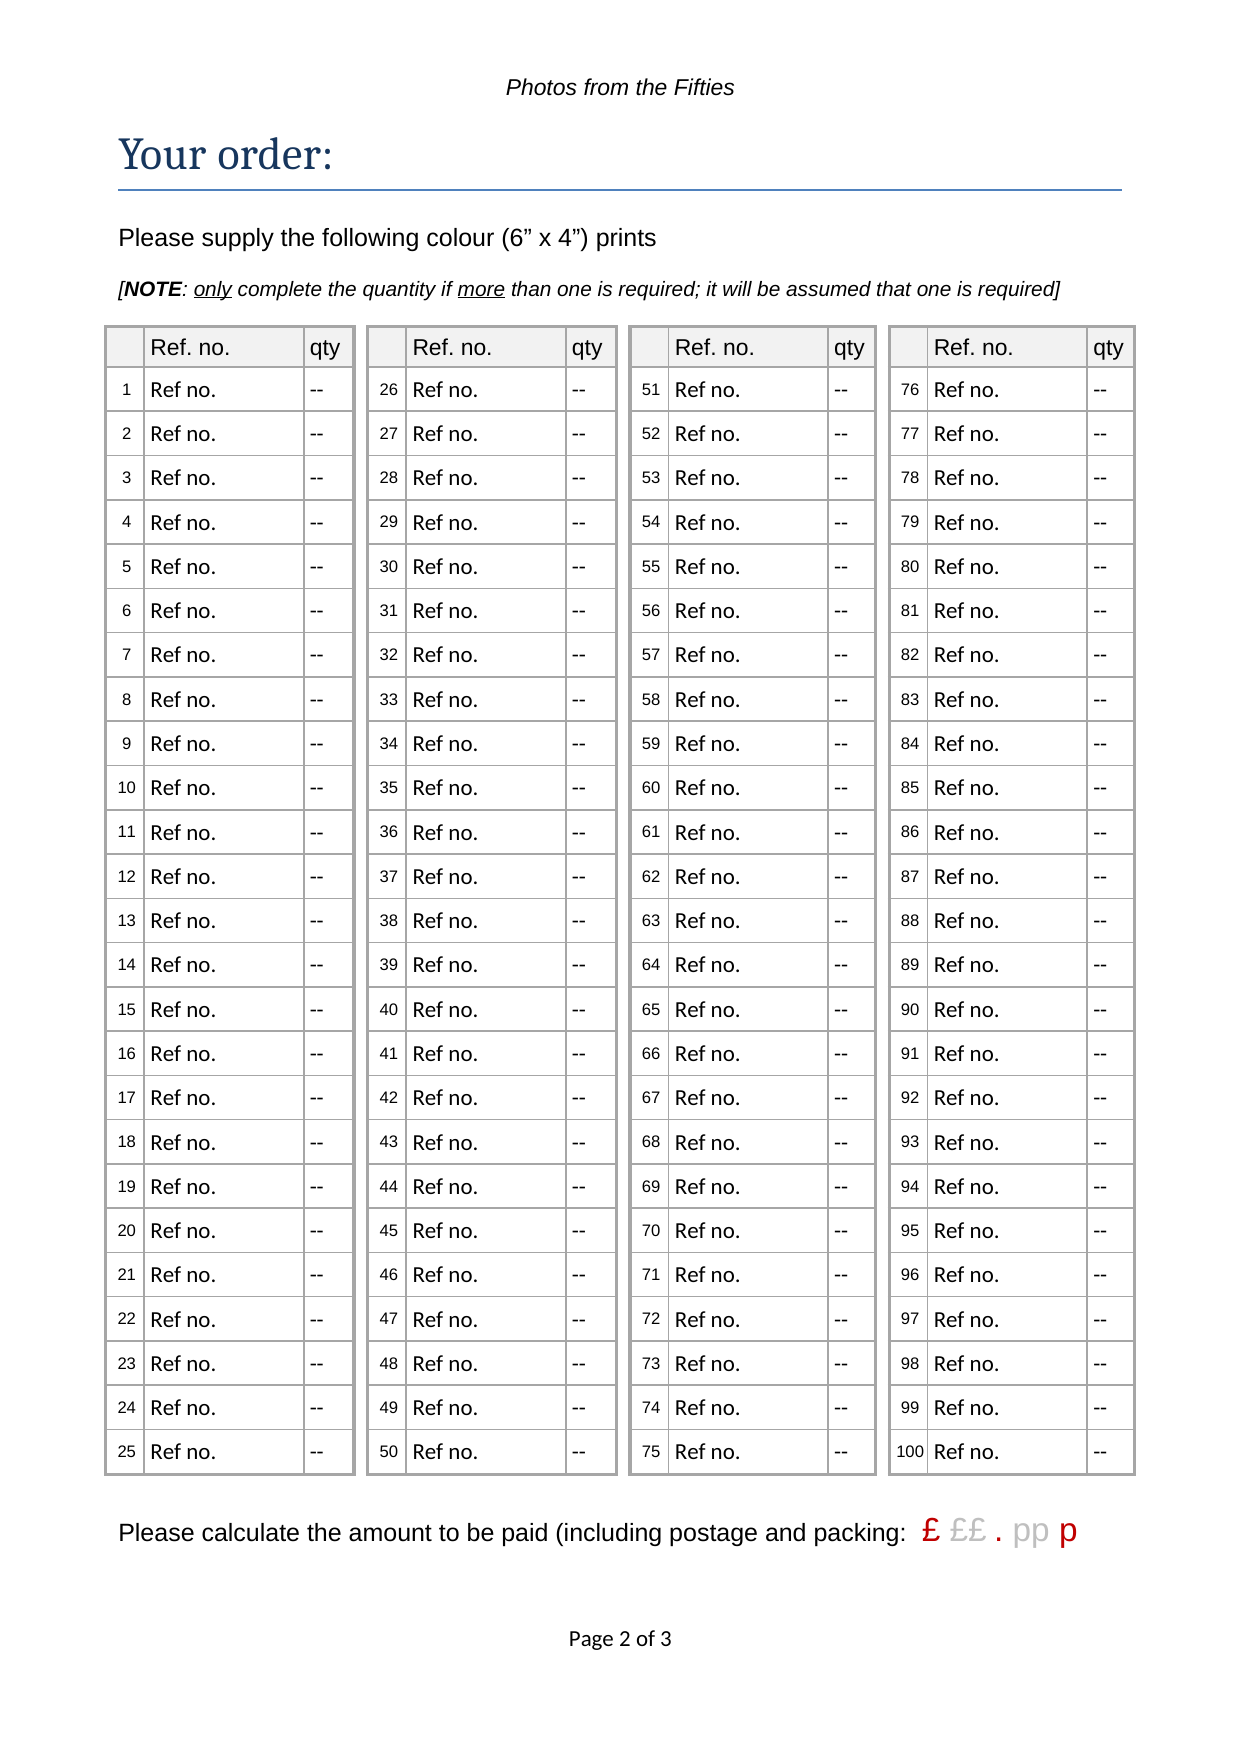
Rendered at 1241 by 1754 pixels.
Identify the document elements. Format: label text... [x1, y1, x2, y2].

table_cell [356, 986, 366, 1030]
table_cell 21 [107, 1253, 143, 1296]
table_cell [618, 898, 628, 942]
table_cell [877, 499, 888, 543]
table_cell 16 [107, 1032, 143, 1074]
table_cell [618, 942, 628, 986]
table_header [107, 328, 143, 366]
table_cell [618, 1119, 628, 1163]
table_cell 79 [891, 501, 927, 543]
table_cell 33 [369, 678, 405, 720]
table_cell 93 [891, 1120, 927, 1163]
table_cell 4 [107, 501, 143, 543]
table_cell [877, 1384, 888, 1429]
table_cell [618, 410, 628, 455]
table_header qty [1088, 328, 1133, 366]
table_header [891, 328, 927, 366]
table_cell 77 [891, 412, 927, 455]
table_cell 18 [107, 1120, 143, 1163]
table_cell 24 [107, 1386, 143, 1429]
table_cell 92 [891, 1076, 927, 1119]
table_cell 47 [369, 1297, 405, 1340]
table_cell [356, 366, 366, 410]
table_cell 14 [107, 943, 143, 986]
table_cell [618, 1296, 628, 1340]
table_cell [877, 765, 888, 809]
table_cell 65 [632, 988, 668, 1030]
table_cell 98 [891, 1342, 927, 1384]
table_header Ref. no. [407, 328, 565, 366]
table_cell 86 [891, 811, 927, 853]
table_cell 23 [107, 1342, 143, 1384]
table_cell 72 [632, 1297, 668, 1340]
table_cell 100 [891, 1430, 927, 1473]
table_cell 75 [632, 1430, 668, 1473]
table_cell [618, 632, 628, 676]
table_cell [356, 588, 366, 632]
table_cell 5 [107, 545, 143, 587]
table_cell 31 [369, 589, 405, 632]
table_cell 81 [891, 589, 927, 632]
table_cell 85 [891, 766, 927, 809]
table_cell [618, 720, 628, 764]
table_cell 61 [632, 811, 668, 853]
table_cell [618, 366, 628, 410]
table_cell 67 [632, 1076, 668, 1119]
table_cell [877, 632, 888, 676]
table_cell [618, 1207, 628, 1252]
table_cell [618, 1163, 628, 1207]
table_cell [877, 410, 888, 455]
table_cell 95 [891, 1209, 927, 1252]
table_cell [356, 455, 366, 499]
table_cell [877, 898, 888, 942]
table_cell [877, 676, 888, 720]
table_cell [618, 809, 628, 853]
table_cell [618, 1340, 628, 1384]
table_cell 52 [632, 412, 668, 455]
table_cell 66 [632, 1032, 668, 1074]
table_cell [618, 455, 628, 499]
table_cell 63 [632, 899, 668, 942]
table_header [369, 328, 405, 366]
table_cell 1 [107, 368, 143, 410]
table_cell 32 [369, 633, 405, 676]
table_cell [356, 765, 366, 809]
table_cell 42 [369, 1076, 405, 1119]
table_cell [877, 1075, 888, 1119]
table_cell 45 [369, 1209, 405, 1252]
table_cell [356, 632, 366, 676]
table_cell 34 [369, 722, 405, 764]
table_cell [356, 676, 366, 720]
table_cell 82 [891, 633, 927, 676]
table_cell 9 [107, 722, 143, 764]
table_cell [877, 1296, 888, 1340]
table_cell 71 [632, 1253, 668, 1296]
table_cell 30 [369, 545, 405, 587]
table_cell [618, 676, 628, 720]
table_cell 51 [632, 368, 668, 410]
table_cell 40 [369, 988, 405, 1030]
table_header [877, 325, 888, 366]
table_cell [618, 1030, 628, 1074]
table_cell 83 [891, 678, 927, 720]
table_cell [618, 986, 628, 1030]
table_cell 13 [107, 899, 143, 942]
table_cell 48 [369, 1342, 405, 1384]
text Please calculate the amount to be paid (including postage and packing: £.p [118, 1509, 1122, 1550]
table_cell 39 [369, 943, 405, 986]
table_cell [618, 1384, 628, 1429]
table_cell [877, 720, 888, 764]
table_cell 36 [369, 811, 405, 853]
table_cell [618, 1429, 628, 1473]
table_cell [877, 853, 888, 897]
table_cell [356, 1030, 366, 1074]
table_cell 64 [632, 943, 668, 986]
table_cell [877, 986, 888, 1030]
table_cell [618, 588, 628, 632]
table_header [632, 328, 668, 366]
table_cell 2 [107, 412, 143, 455]
table_cell 94 [891, 1165, 927, 1207]
table_cell 12 [107, 855, 143, 897]
table_cell [877, 1429, 888, 1473]
table_header qty [305, 328, 352, 366]
table_cell 68 [632, 1120, 668, 1163]
table_cell [877, 942, 888, 986]
table_cell 80 [891, 545, 927, 587]
table_cell [877, 455, 888, 499]
table_cell [356, 898, 366, 942]
table_cell 20 [107, 1209, 143, 1252]
table_cell 10 [107, 766, 143, 809]
table_cell 55 [632, 545, 668, 587]
table_cell 70 [632, 1209, 668, 1252]
table_cell 97 [891, 1297, 927, 1340]
title Your order: [118, 128, 1122, 189]
table_cell [356, 1340, 366, 1384]
table_cell [356, 499, 366, 543]
table_cell 38 [369, 899, 405, 942]
table_cell 54 [632, 501, 668, 543]
table_cell 99 [891, 1386, 927, 1429]
table_cell [356, 1252, 366, 1296]
table_cell [618, 543, 628, 587]
table_header [356, 325, 366, 366]
table_cell [618, 1075, 628, 1119]
table_cell 26 [369, 368, 405, 410]
table_header Ref. no. [669, 328, 827, 366]
table_cell [618, 765, 628, 809]
table_cell [877, 1030, 888, 1074]
table_cell [877, 543, 888, 587]
table_cell 90 [891, 988, 927, 1030]
table_cell [356, 410, 366, 455]
table_cell 88 [891, 899, 927, 942]
table_cell 46 [369, 1253, 405, 1296]
table_cell 73 [632, 1342, 668, 1384]
table_cell 8 [107, 678, 143, 720]
table_cell [877, 1163, 888, 1207]
table_cell 37 [369, 855, 405, 897]
table_cell 58 [632, 678, 668, 720]
table_cell 19 [107, 1165, 143, 1207]
table_cell [356, 1119, 366, 1163]
table_cell 17 [107, 1076, 143, 1119]
table_cell [356, 1429, 366, 1473]
table_cell [877, 1207, 888, 1252]
text Please supply the following colour (6” x 4”) prints [118, 223, 1122, 251]
table_cell 3 [107, 456, 143, 499]
table_cell 15 [107, 988, 143, 1030]
table_cell [356, 1163, 366, 1207]
table_cell 89 [891, 943, 927, 986]
table_header [618, 325, 628, 366]
table_cell 56 [632, 589, 668, 632]
table_cell 11 [107, 811, 143, 853]
table_cell 59 [632, 722, 668, 764]
table_cell [618, 853, 628, 897]
table_cell 7 [107, 633, 143, 676]
table_cell [356, 720, 366, 764]
table_cell [877, 1252, 888, 1296]
table_cell 57 [632, 633, 668, 676]
table_cell [356, 1296, 366, 1340]
table_cell 41 [369, 1032, 405, 1074]
table_cell 25 [107, 1430, 143, 1473]
table_cell 29 [369, 501, 405, 543]
table_cell 6 [107, 589, 143, 632]
table_cell 53 [632, 456, 668, 499]
table_cell [877, 1340, 888, 1384]
table_cell 78 [891, 456, 927, 499]
table_cell 60 [632, 766, 668, 809]
table_cell [877, 588, 888, 632]
table_cell [618, 1252, 628, 1296]
table_header qty [567, 328, 615, 366]
table_cell [877, 366, 888, 410]
table_cell [356, 543, 366, 587]
table_cell 76 [891, 368, 927, 410]
table_cell 91 [891, 1032, 927, 1074]
table_cell 69 [632, 1165, 668, 1207]
table_header Ref. no. [145, 328, 303, 366]
table_cell 87 [891, 855, 927, 897]
table_cell [356, 1384, 366, 1429]
table_cell 35 [369, 766, 405, 809]
table_cell [356, 853, 366, 897]
table_cell [618, 499, 628, 543]
table_cell 43 [369, 1120, 405, 1163]
table_cell 62 [632, 855, 668, 897]
table_cell [356, 1207, 366, 1252]
table_cell 28 [369, 456, 405, 499]
table_header qty [829, 328, 874, 366]
table_cell 84 [891, 722, 927, 764]
table_header Ref. no. [928, 328, 1086, 366]
table_cell [877, 1119, 888, 1163]
table_cell 44 [369, 1165, 405, 1207]
table_cell 74 [632, 1386, 668, 1429]
table_cell 22 [107, 1297, 143, 1340]
table_cell [356, 1075, 366, 1119]
table_cell [356, 809, 366, 853]
table_cell 49 [369, 1386, 405, 1429]
table_cell 96 [891, 1253, 927, 1296]
table_cell [356, 942, 366, 986]
table_cell 27 [369, 412, 405, 455]
table_cell [877, 809, 888, 853]
table_cell 50 [369, 1430, 405, 1473]
text [NOTE: only complete the quantity if more than one is required; it will be assumed that one is required] [118, 276, 1122, 300]
